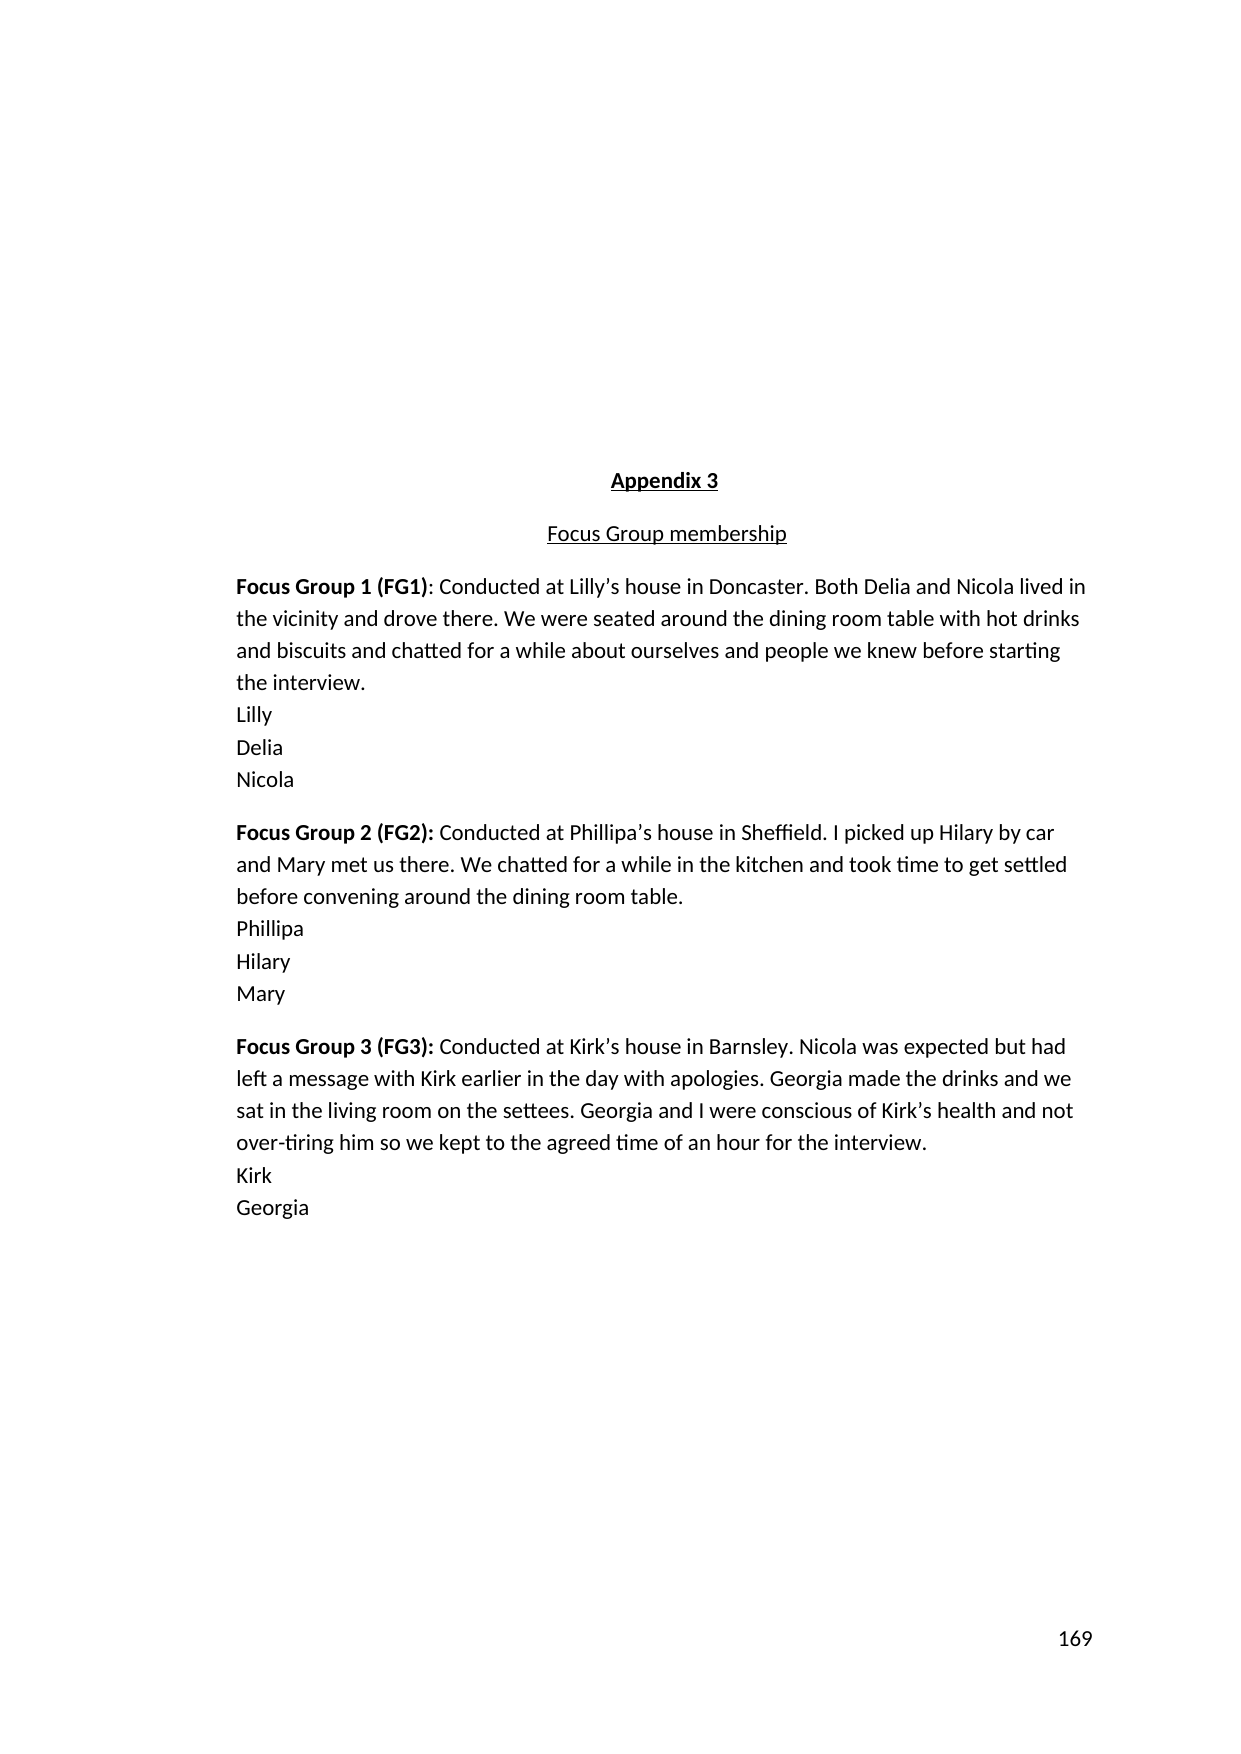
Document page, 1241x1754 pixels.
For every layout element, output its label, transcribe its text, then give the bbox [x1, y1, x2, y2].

text Focus Group 2 (FG2): Conducted at Phillipa’s house in Sheffield. I picked up Hilary by car and Mary met us there. We chatted for a while in the kitchen and took time to get settled before convening around the dining room table. [236, 818, 1092, 910]
text Focus Group membership [236, 519, 1092, 547]
text Georgia [236, 1193, 1092, 1221]
text Delia [236, 733, 1092, 761]
text Focus Group 3 (FG3): Conducted at Kirk’s house in Barnsley. Nicola was expected but had left a message with Kirk earlier in the day with apologies. Georgia made the drinks and we sat in the living room on the settees. Georgia and I were conscious of Kirk’s health and not over-tiring him so we kept to the agreed time of an hour for the interview. [236, 1032, 1092, 1157]
text Appendix 3 [236, 466, 1092, 494]
text Lilly [236, 701, 1092, 729]
text Phillipa [236, 914, 1092, 943]
text Focus Group 1 (FG1): Conducted at Lilly’s house in Doncaster. Both Delia and Nicola lived in the vicinity and drove there. We were seated around the dining room table with hot drinks and biscuits and chatted for a while about ourselves and people we knew before starting the interview. [236, 572, 1092, 696]
text Hilary [236, 947, 1092, 975]
text Kirk [236, 1161, 1092, 1189]
text Mary [236, 979, 1092, 1007]
text Nicola [236, 765, 1092, 793]
